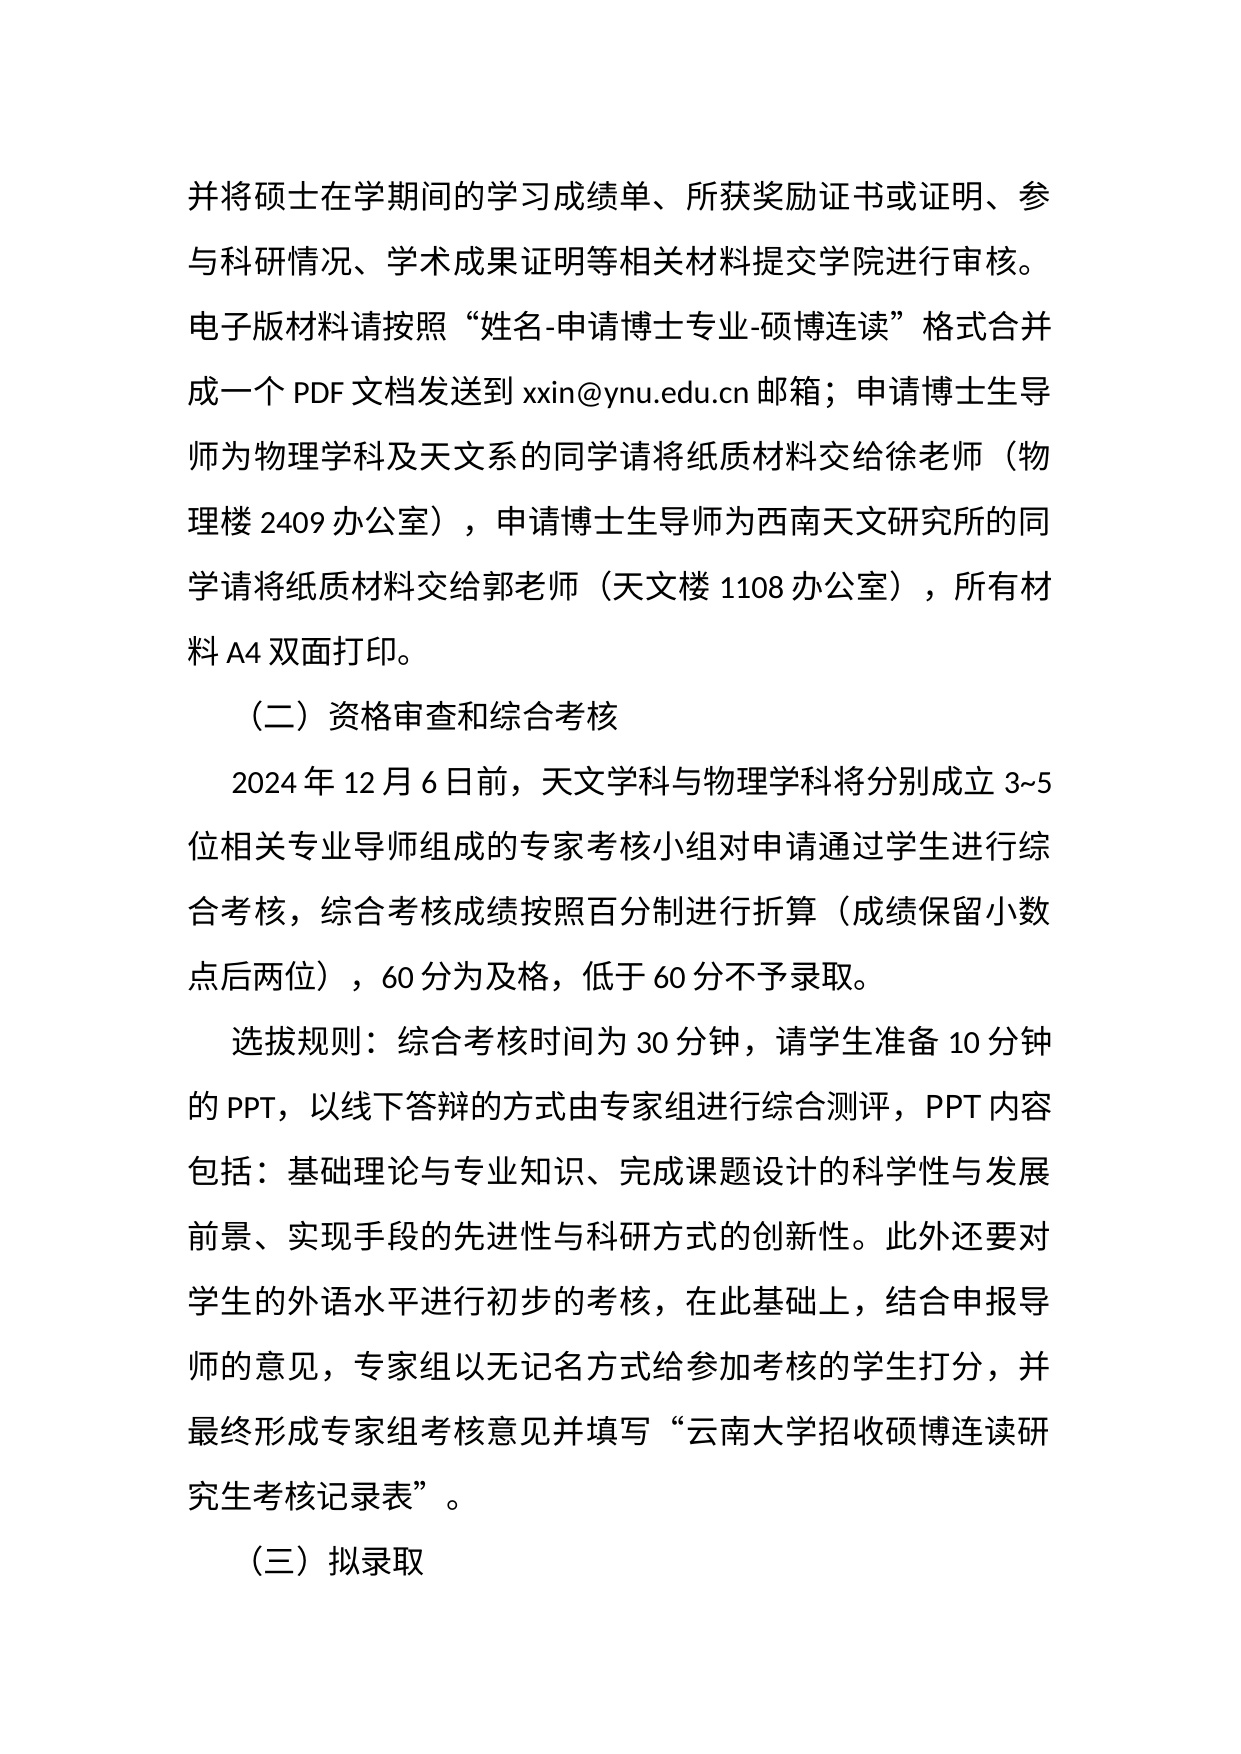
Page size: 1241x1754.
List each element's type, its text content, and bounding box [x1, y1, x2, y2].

text 选拔规则：综合考核时间为30分钟，请学生准备10分钟的PPT，以线下答辩的方式由专家组进行综合测评，PPT内容包括：基础理论与专业知识、完成课题设计的科学性与发展前景、实现手段的先进性与科研方式的创新性。此外还要对学生的外语水平进行初步的考核，在此基础上，结合申报导师的意见，专家组以无记名方式给参加考核的学生打分，并最终形成专家组考核意见并填写“云南大学招收硕博连读研究生考核记录表”。 [187, 1007, 1053, 1527]
text （三）拟录取 [187, 1527, 1053, 1592]
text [187, 162, 1053, 682]
text （二）资格审查和综合考核 [187, 682, 1053, 747]
text 2024年12月6日前，天文学科与物理学科将分别成立3~5位相关专业导师组成的专家考核小组对申请通过学生进行综合考核，综合考核成绩按照百分制进行折算（成绩保留小数点后两位），60分为及格，低于60分不予录取。 [187, 747, 1053, 1007]
